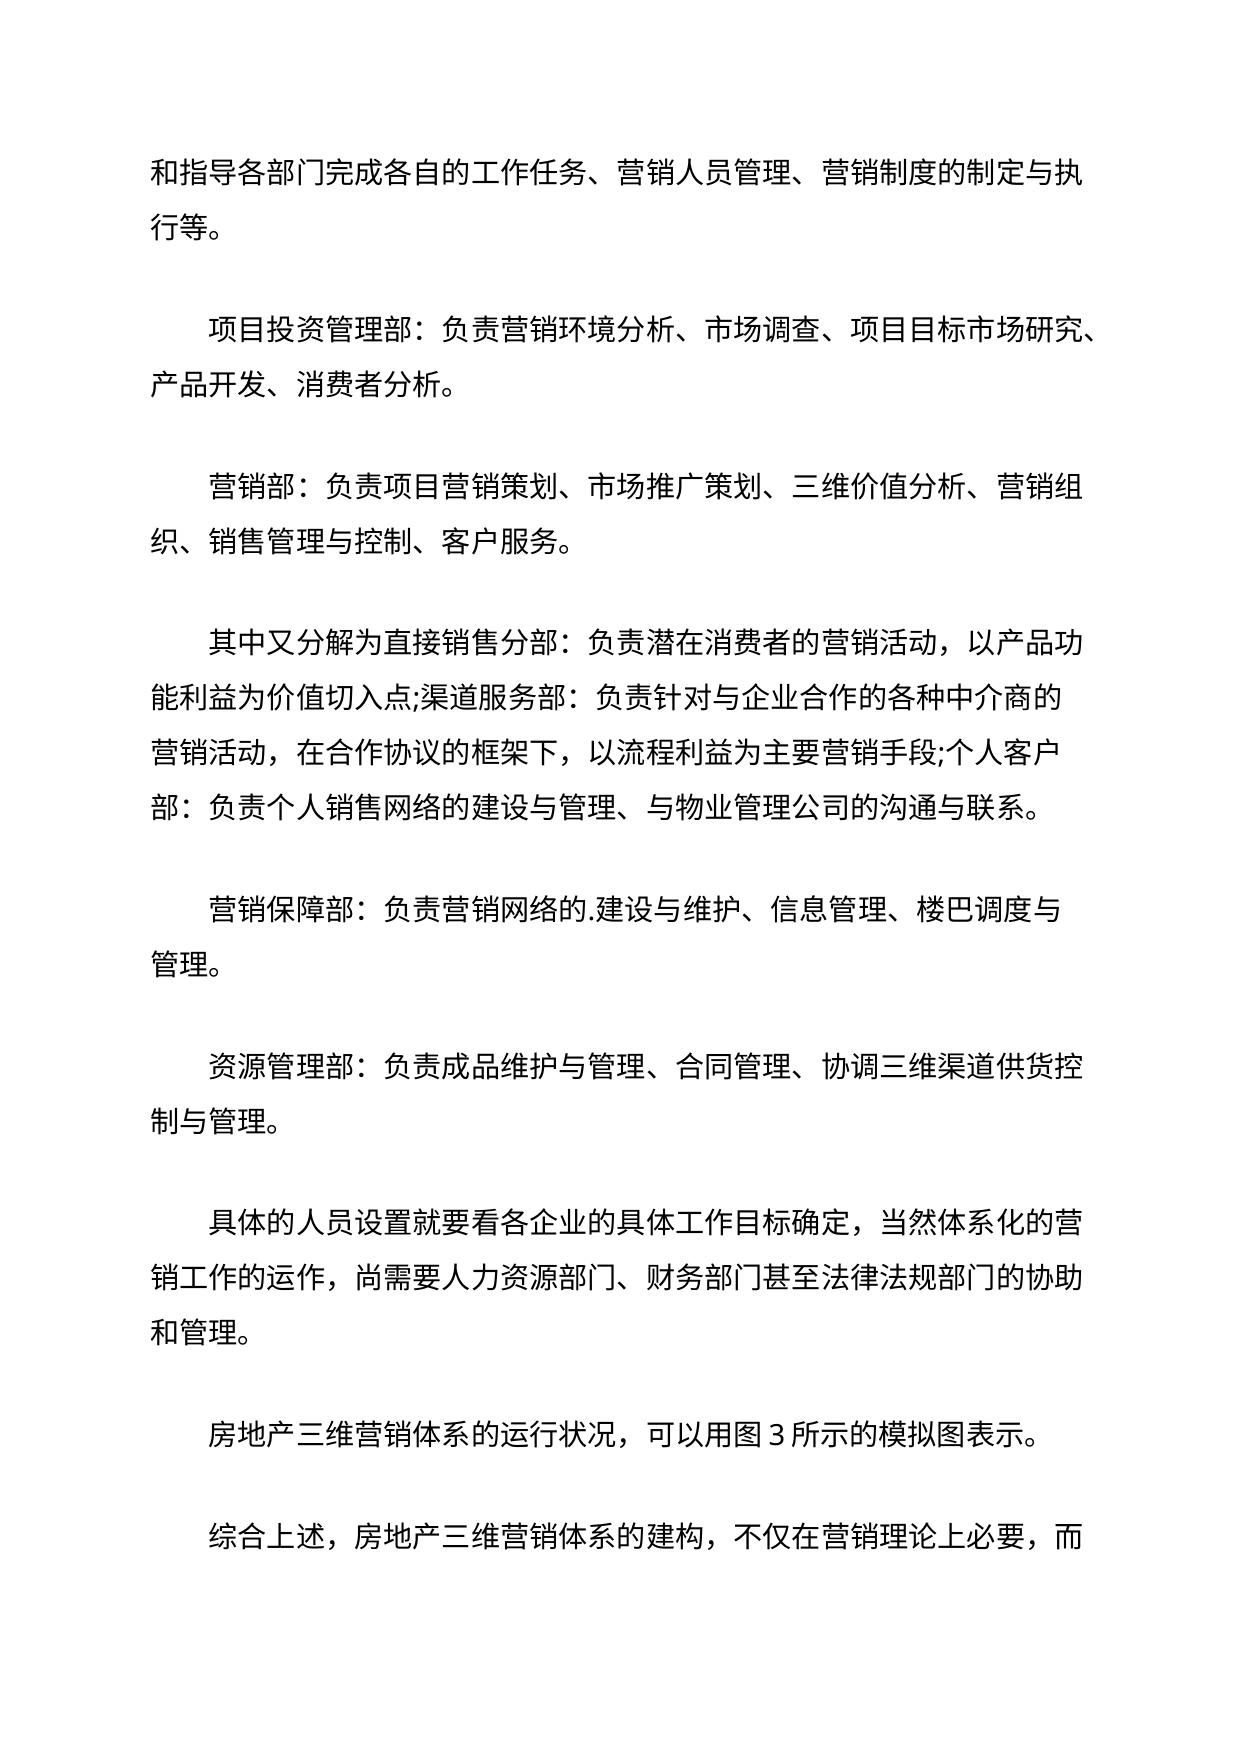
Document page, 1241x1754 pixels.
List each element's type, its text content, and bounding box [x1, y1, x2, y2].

text 营销部：负责项目营销策划、市场推广策划、三维价值分析、营销组织、销售管理与控制、客户服务。 [150, 463, 1090, 561]
text 资源管理部：负责成品维护与管理、合同管理、协调三维渠道供货控制与管理。 [150, 1043, 1090, 1141]
text 具体的人员设置就要看各企业的具体工作目标确定，当然体系化的营销工作的运作，尚需要人力资源部门、财务部门甚至法律法规部门的协助和管理。 [150, 1200, 1090, 1352]
text 营销保障部：负责营销网络的.建设与维护、信息管理、楼巴调度与管理。 [150, 887, 1090, 984]
text 房地产三维营销体系的运行状况，可以用图3所示的模拟图表示。 [150, 1412, 1090, 1454]
text 项目投资管理部：负责营销环境分析、市场调查、项目目标市场研究、产品开发、消费者分析。 [150, 307, 1090, 404]
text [150, 1514, 1090, 1556]
text 其中又分解为直接销售分部：负责潜在消费者的营销活动，以产品功能利益为价值切入点;渠道服务部：负责针对与企业合作的各种中介商的营销活动，在合作协议的框架下，以流程利益为主要营销手段;个人客户部：负责个人销售网络的建设与管理、与物业管理公司的沟通与联系。 [150, 620, 1090, 827]
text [150, 150, 1090, 247]
